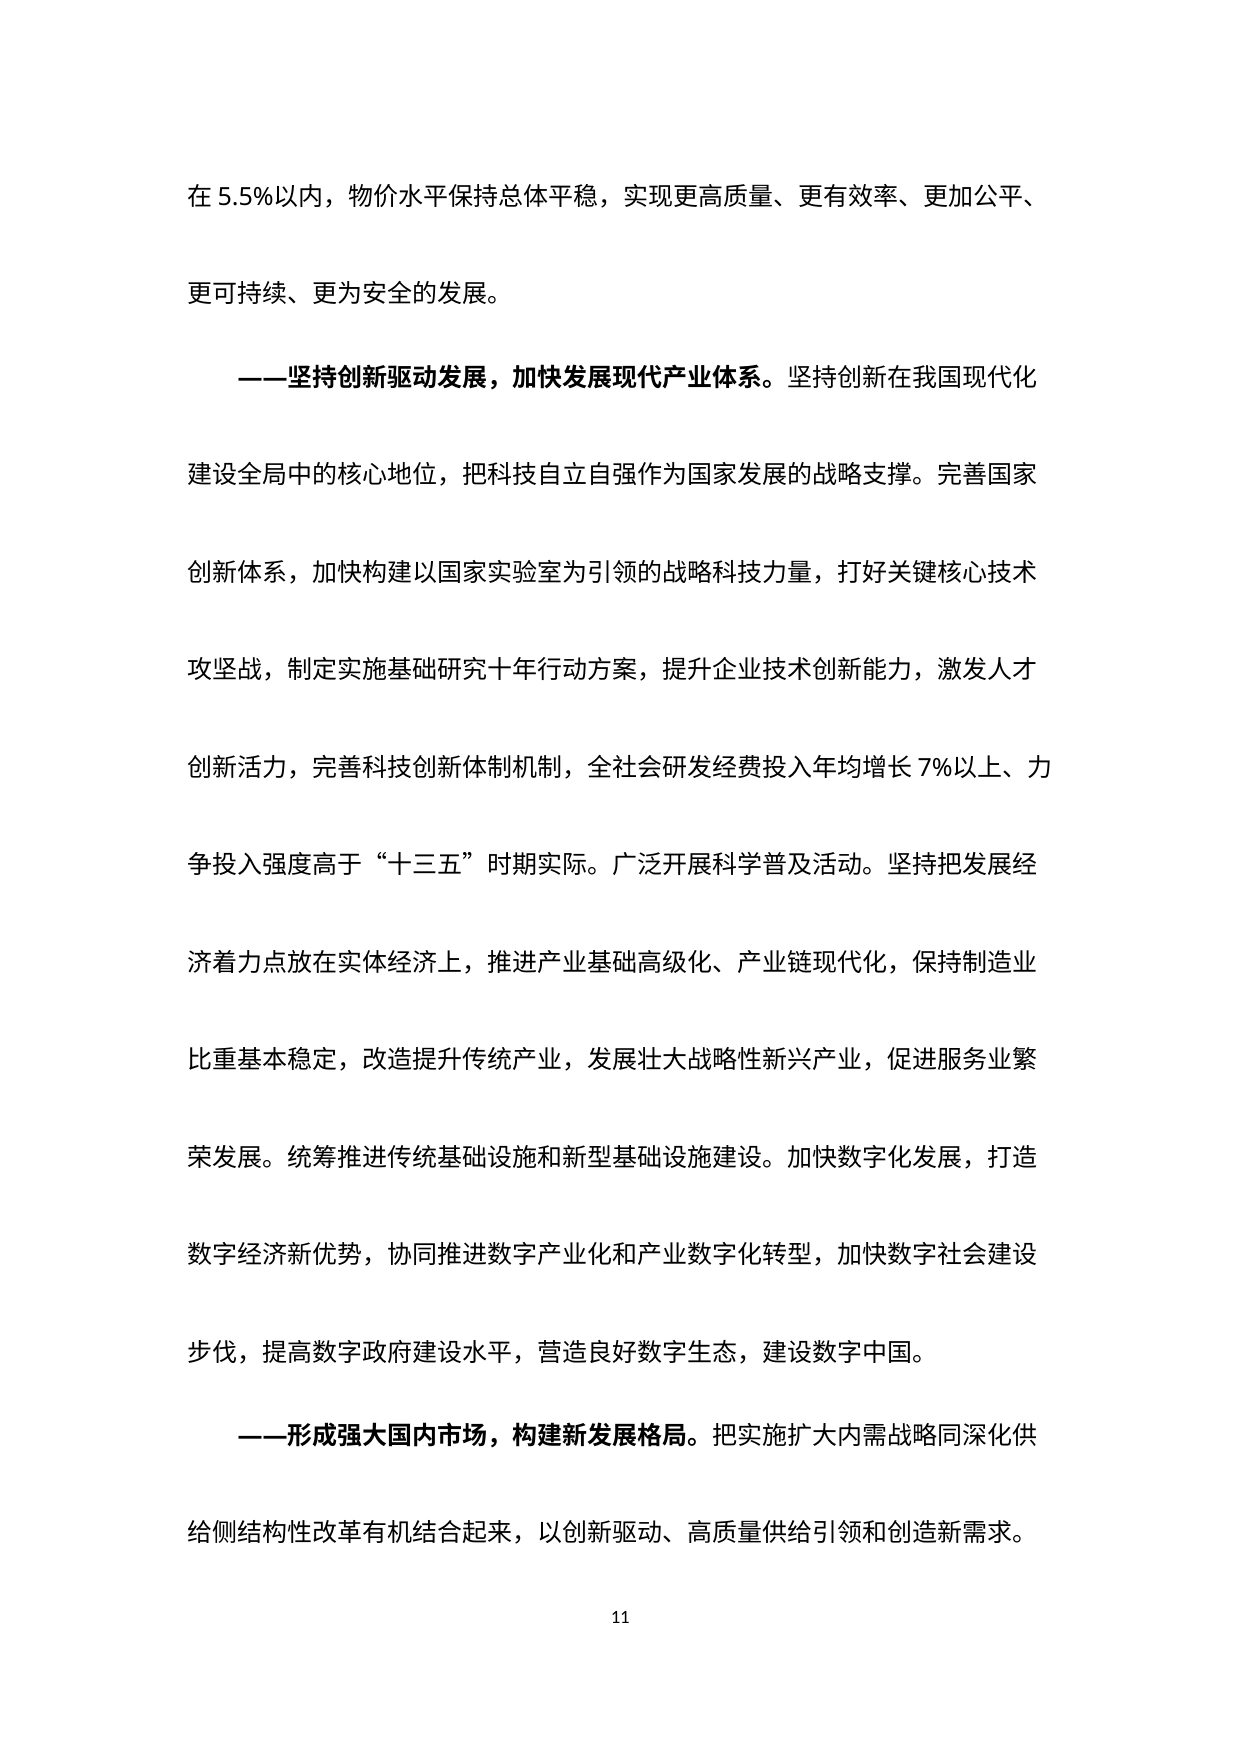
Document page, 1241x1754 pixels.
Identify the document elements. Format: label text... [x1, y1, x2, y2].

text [187, 162, 1053, 324]
text ——坚持创新驱动发展，加快发展现代产业体系。坚持创新在我国现代化建设全局中的核心地位，把科技自立自强作为国家发展的战略支撑。完善国家创新体系，加快构建以国家实验室为引领的战略科技力量，打好关键核心技术攻坚战，制定实施基础研究十年行动方案，提升企业技术创新能力，激发人才创新活力，完善科技创新体制机制，全社会研发经费投入年均增长7%以上、力争投入强度高于“十三五”时期实际。广泛开展科学普及活动。坚持把发展经济着力点放在实体经济上，推进产业基础高级化、产业链现代化，保持制造业比重基本稳定，改造提升传统产业，发展壮大战略性新兴产业，促进服务业繁荣发展。统筹推进传统基础设施和新型基础设施建设。加快数字化发展，打造数字经济新优势，协同推进数字产业化和产业数字化转型，加快数字社会建设步伐，提高数字政府建设水平，营造良好数字生态，建设数字中国。 [187, 343, 1053, 1383]
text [187, 1401, 1053, 1563]
